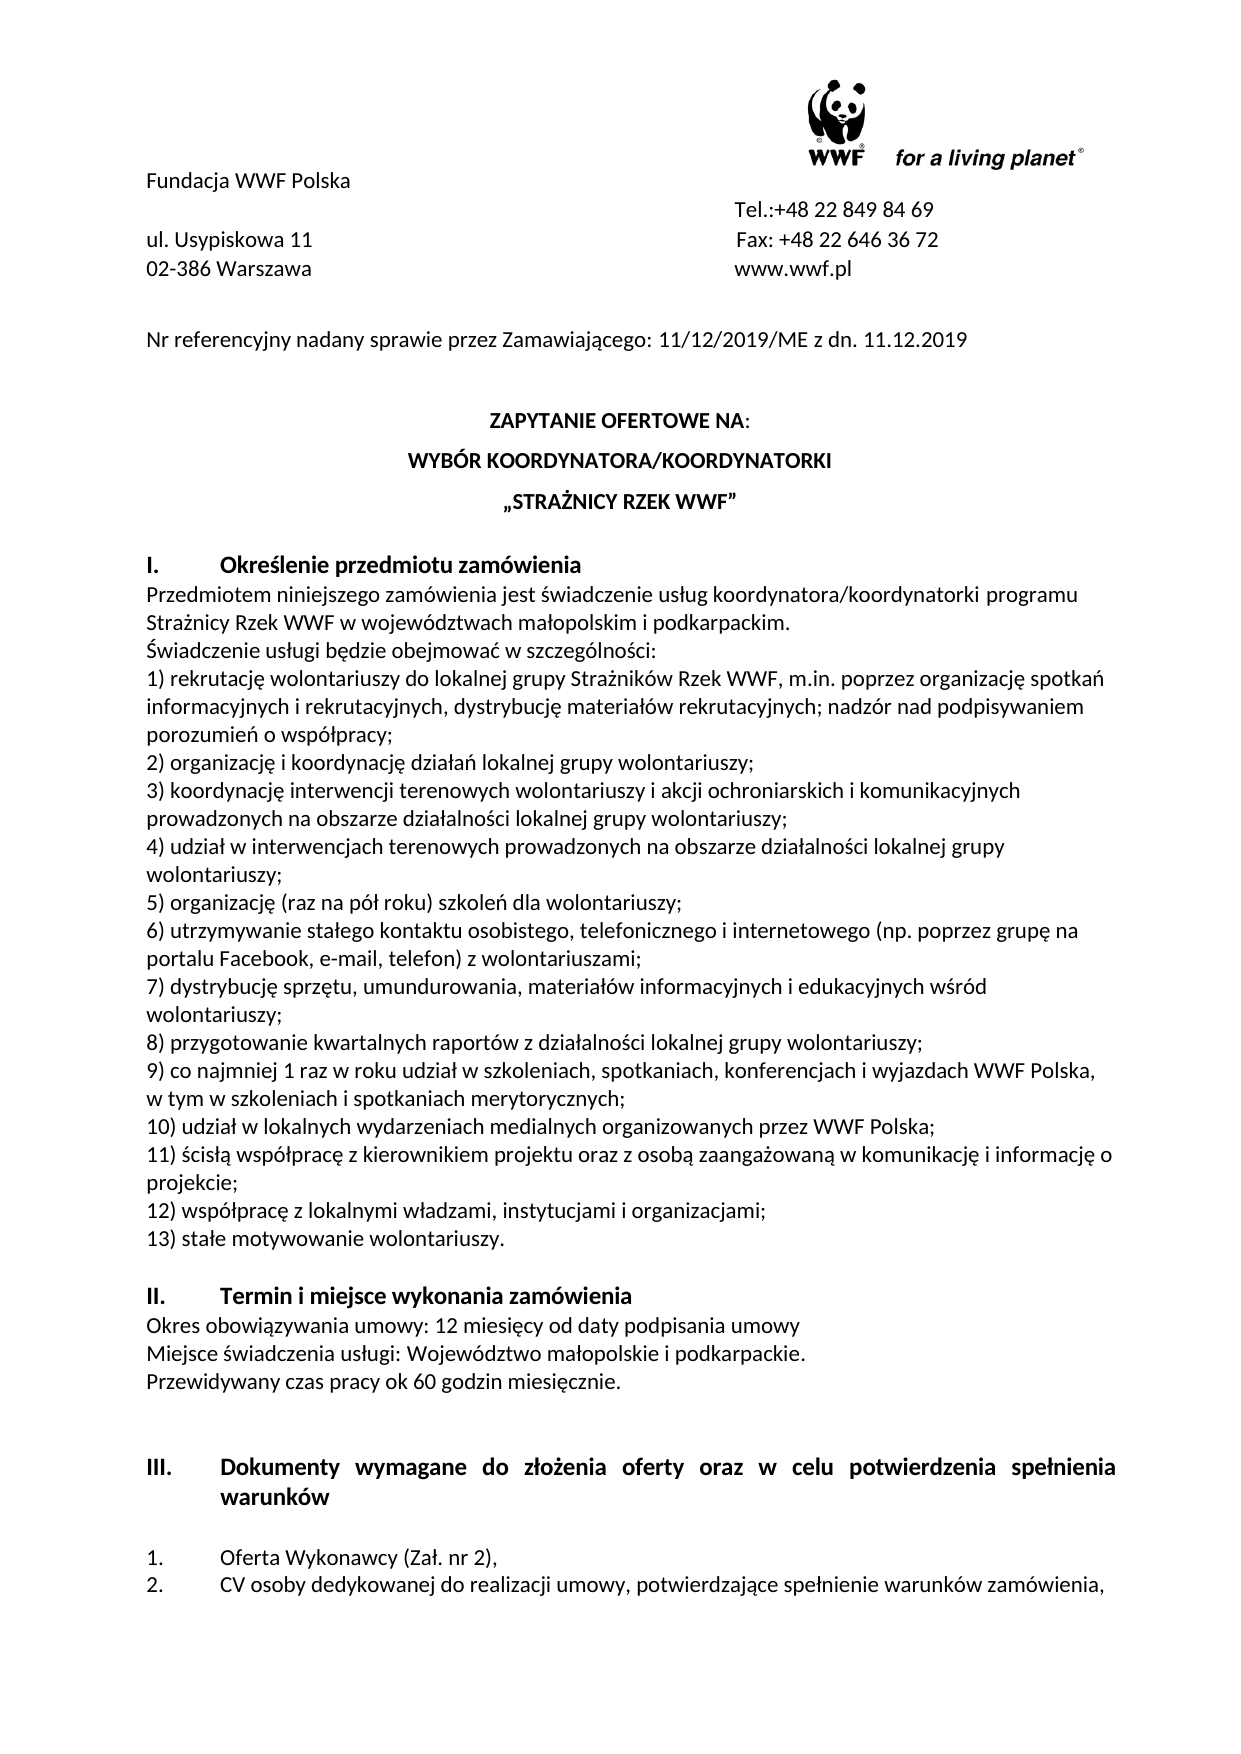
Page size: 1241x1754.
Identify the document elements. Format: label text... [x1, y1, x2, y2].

text Okres obowiązywania umowy: 12 miesięcy od daty podpisania umowy [146, 1311, 1117, 1339]
text 6) utrzymywanie stałego kontaktu osobistego, telefonicznego i internetowego (np. poprzez grupę na portalu Facebook, e-mail, telefon) z wolontariuszami; [146, 916, 1117, 972]
text 3) koordynację interwencji terenowych wolontariuszy i akcji ochroniarskich i komunikacyjnych prowadzonych na obszarze działalności lokalnej grupy wolontariuszy; [146, 776, 1117, 832]
list Określenie przedmiotu zamówienia [146, 549, 1117, 580]
text ZAPYTANIE OFERTOWE NA: [146, 406, 1094, 434]
text 1) rekrutację wolontariuszy do lokalnej grupy Strażników Rzek WWF, m.in. poprzez organizację spotkań informacyjnych i rekrutacyjnych, dystrybucję materiałów rekrutacyjnych; nadzór nad podpisywaniem porozumień o współpracy; [146, 664, 1117, 748]
text 10) udział w lokalnych wydarzeniach medialnych organizowanych przez WWF Polska; [146, 1112, 1117, 1140]
list Dokumenty wymagane do złożenia oferty oraz w celu potwierdzenia spełnienia warunków [146, 1451, 1117, 1512]
text 2) organizację i koordynację działań lokalnej grupy wolontariuszy; [146, 748, 1117, 776]
text 02-386 Warszawa www.wwf.pl [146, 254, 1117, 282]
text Przewidywany czas pracy ok 60 godzin miesięcznie. [146, 1367, 1117, 1395]
text 12) współpracę z lokalnymi władzami, instytucjami i organizacjami; [146, 1196, 1117, 1224]
list Termin i miejsce wykonania zamówienia [146, 1280, 1117, 1311]
text Miejsce świadczenia usługi: Województwo małopolskie i podkarpackie. [146, 1339, 1117, 1367]
text Fundacja WWF Polska Tel.:+48 22 849 84 69 [146, 167, 981, 223]
text Nr referencyjny nadany sprawie przez Zamawiającego: 11/12/2019/ME z dn. 11.12.2019 [146, 325, 1094, 353]
text Przedmiotem niniejszego zamówienia jest świadczenie usług koordynatora/koordynatorki programu Strażnicy Rzek WWF w województwach małopolskim i podkarpackim. [146, 580, 1117, 636]
text 13) stałe motywowanie wolontariuszy. [146, 1224, 1117, 1252]
text 11) ścisłą współpracę z kierownikiem projektu oraz z osobą zaangażowaną w komunikację i informację o projekcie; [146, 1140, 1117, 1196]
text 4) udział w interwencjach terenowych prowadzonych na obszarze działalności lokalnej grupy wolontariuszy; [146, 832, 1117, 888]
list CV osoby dedykowanej do realizacji umowy, potwierdzające spełnienie warunków zamówienia, [146, 1571, 1117, 1599]
picture [806, 78, 1086, 171]
text 5) organizację (raz na pół roku) szkoleń dla wolontariuszy; [146, 888, 1117, 916]
list Oferta Wykonawcy (Zał. nr 2), [146, 1543, 1117, 1571]
text 9) co najmniej 1 raz w roku udział w szkoleniach, spotkaniach, konferencjach i wyjazdach WWF Polska, w tym w szkoleniach i spotkaniach merytorycznych; [146, 1056, 1117, 1112]
text „STRAŻNICY RZEK WWF” [146, 487, 1094, 515]
text WYBÓR KOORDYNATORA/KOORDYNATORKI [146, 446, 1094, 474]
text 7) dystrybucję sprzętu, umundurowania, materiałów informacyjnych i edukacyjnych wśród wolontariuszy; [146, 972, 1117, 1028]
text 8) przygotowanie kwartalnych raportów z działalności lokalnej grupy wolontariuszy; [146, 1028, 1117, 1056]
text Świadczenie usługi będzie obejmować w szczególności: [146, 636, 1117, 664]
text ul. Usypiskowa 11 Fax: +48 22 646 36 72 [146, 225, 981, 253]
